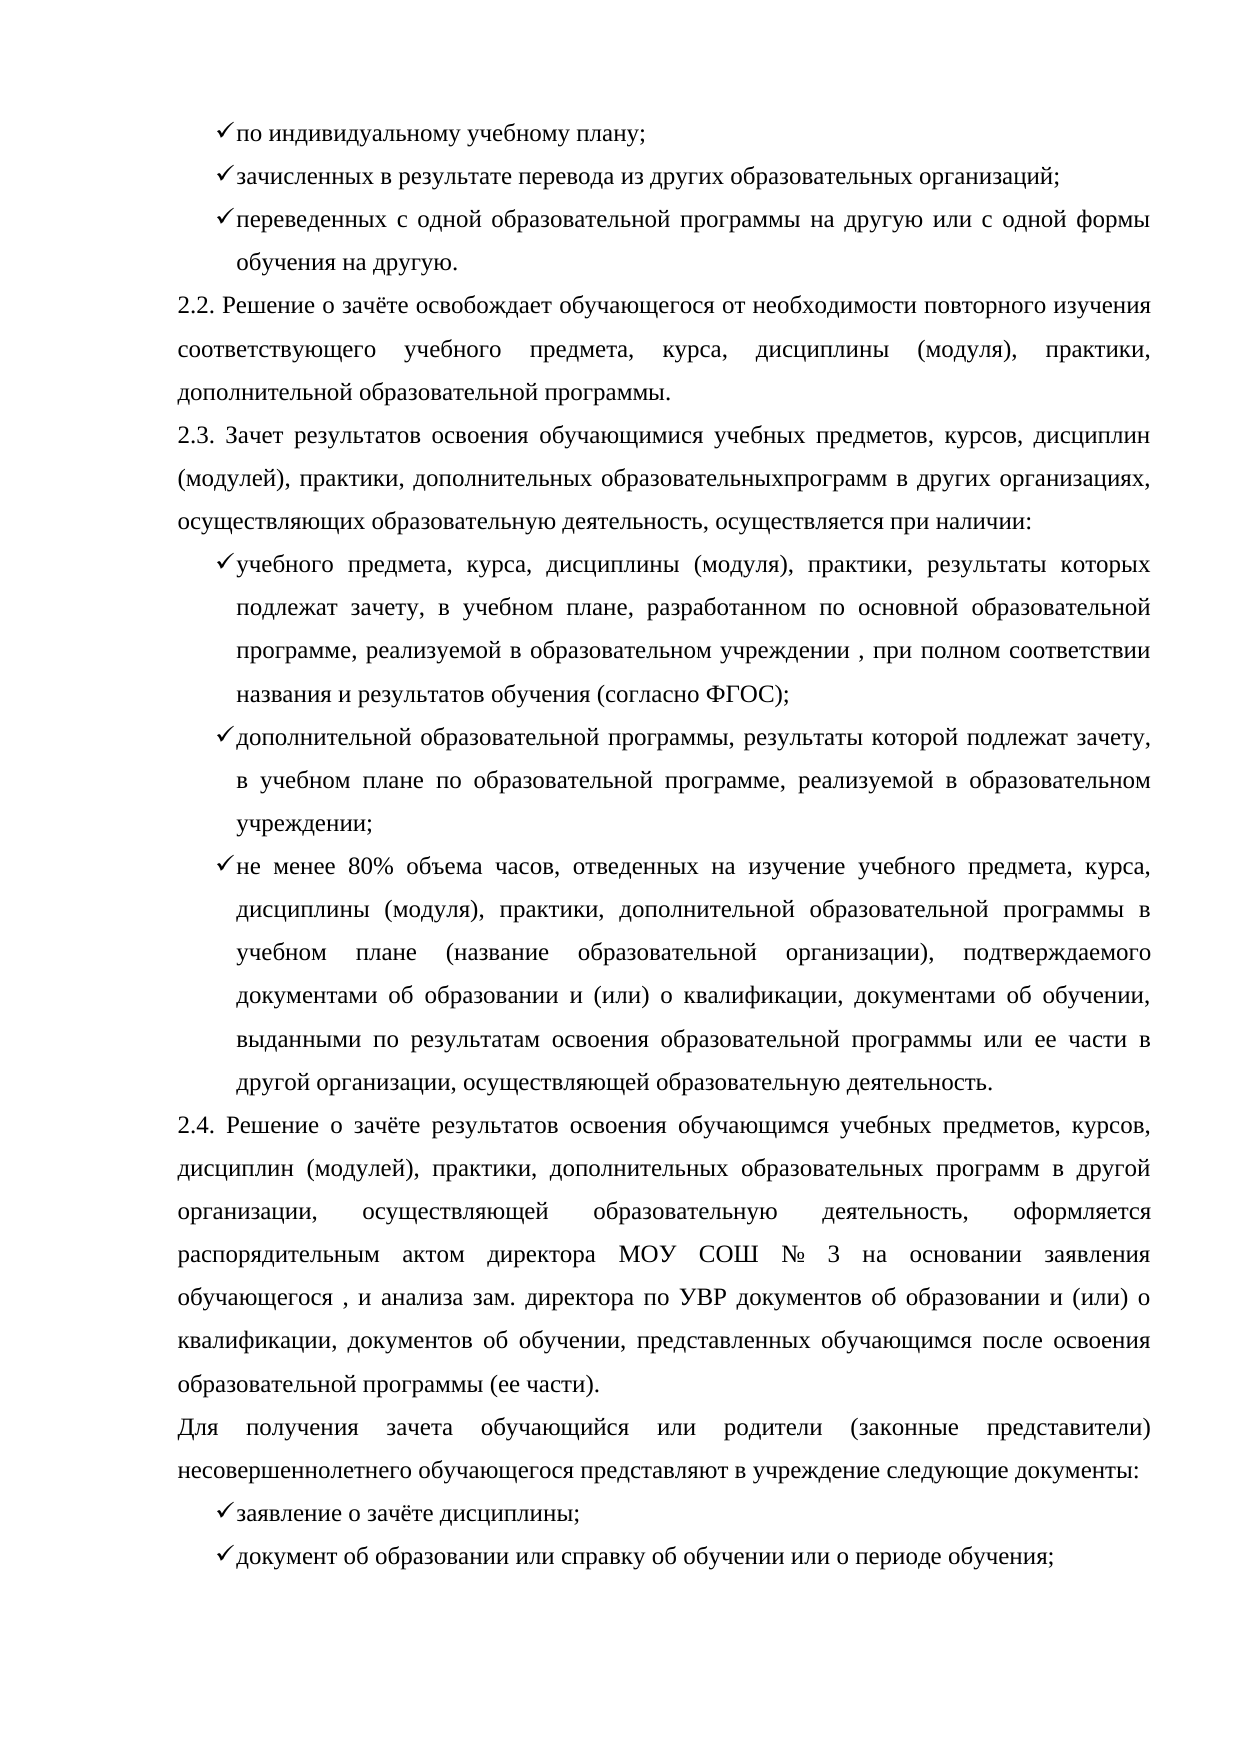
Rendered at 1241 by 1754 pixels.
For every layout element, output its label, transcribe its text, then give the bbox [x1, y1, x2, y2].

list заявление о зачёте дисциплины; [215, 1498, 1152, 1527]
text 2.3. Зачет результатов освоения обучающимися учебных предметов, курсов, дисциплин (модулей), практики, дополнительных образовательныхпрограмм в других организациях, осуществляющих образовательную деятельность, осуществляется при наличии: [177, 420, 1152, 535]
list не менее 80% объема часов, отведенных на изучение учебного предмета, курса, дисциплины (модуля), практики, дополнительной образовательной программы в учебном плане (название образовательной организации), подтверждаемого документами об образовании и (или) о квалификации, документами об обучении, выданными по результатам освоения образовательной программы или ее части в другой организации, осуществляющей образовательную деятельность. [215, 851, 1152, 1096]
list по индивидуальному учебному плану; [215, 118, 1152, 147]
text 2.2. Решение о зачёте освобождает обучающегося от необходимости повторного изучения соответствующего учебного предмета, курса, дисциплины (модуля), практики, дополнительной образовательной программы. [177, 291, 1152, 406]
list дополнительной образовательной программы, результаты которой подлежат зачету, в учебном плане по образовательной программе, реализуемой в образовательном учреждении; [215, 722, 1152, 837]
list переведенных с одной образовательной программы на другую или с одной формы обучения на другую. [215, 204, 1152, 276]
list учебного предмета, курса, дисциплины (модуля), практики, результаты которых подлежат зачету, в учебном плане, разработанном по основной образовательной программе, реализуемой в образовательном учреждении , при полном соответствии названия и результатов обучения (согласно ФГОС); [215, 549, 1152, 707]
text Для получения зачета обучающийся или родители (законные представители) несовершеннолетнего обучающегося представляют в учреждение следующие документы: [177, 1412, 1152, 1484]
text 2.4. Решение о зачёте результатов освоения обучающимся учебных предметов, курсов, дисциплин (модулей), практики, дополнительных образовательных программ в другой организации, осуществляющей образовательную деятельность, оформляется распорядительным актом директора МОУ СОШ № 3 на основании заявления обучающегося , и анализа зам. директора по УВР документов об образовании и (или) о квалификации, документов об обучении, представленных обучающимся после освоения образовательной программы (ее части). [177, 1110, 1152, 1397]
list зачисленных в результате перевода из других образовательных организаций; [215, 161, 1152, 190]
list документ об образовании или справку об обучении или о периоде обучения; [215, 1541, 1152, 1570]
